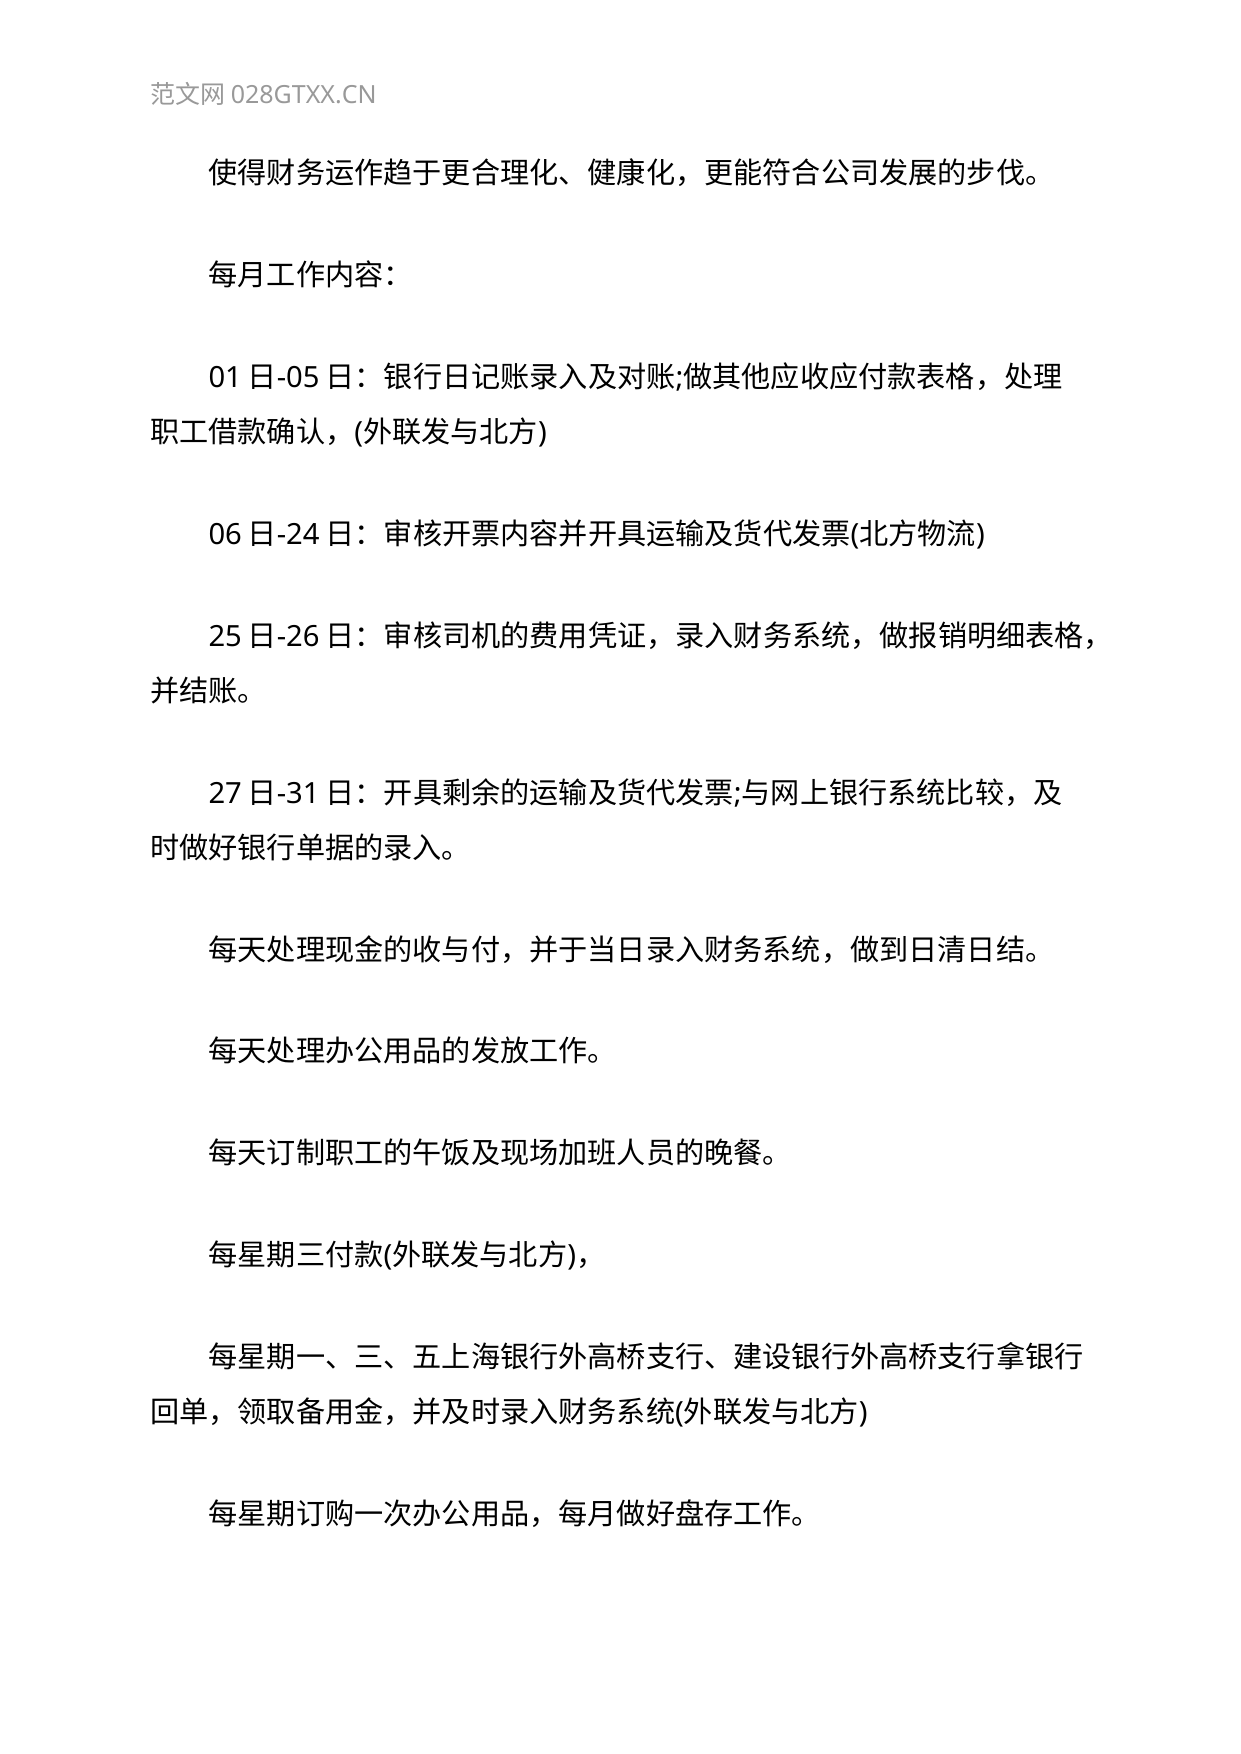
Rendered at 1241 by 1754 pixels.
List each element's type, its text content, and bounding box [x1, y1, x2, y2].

text 每月工作内容： [150, 252, 1090, 294]
text 使得财务运作趋于更合理化、健康化，更能符合公司发展的步伐。 [150, 150, 1090, 192]
text 每天处理现金的收与付，并于当日录入财务系统，做到日清日结。 [150, 926, 1090, 968]
text 每天订制职工的午饭及现场加班人员的晚餐。 [150, 1129, 1090, 1172]
text 每星期一、三、五上海银行外高桥支行、建设银行外高桥支行拿银行回单，领取备用金，并及时录入财务系统(外联发与北方) [150, 1333, 1090, 1431]
text 每天处理办公用品的发放工作。 [150, 1028, 1090, 1070]
text 每星期订购一次办公用品，每月做好盘存工作。 [150, 1490, 1090, 1532]
text 06日-24日：审核开票内容并开具运输及货代发票(北方物流) [150, 511, 1090, 553]
text 每星期三付款(外联发与北方)， [150, 1231, 1090, 1274]
text 01日-05日：银行日记账录入及对账;做其他应收应付款表格，处理职工借款确认，(外联发与北方) [150, 353, 1090, 451]
text 27日-31日：开具剩余的运输及货代发票;与网上银行系统比较，及时做好银行单据的录入。 [150, 769, 1090, 867]
text 25日-26日：审核司机的费用凭证，录入财务系统，做报销明细表格，并结账。 [150, 612, 1090, 710]
